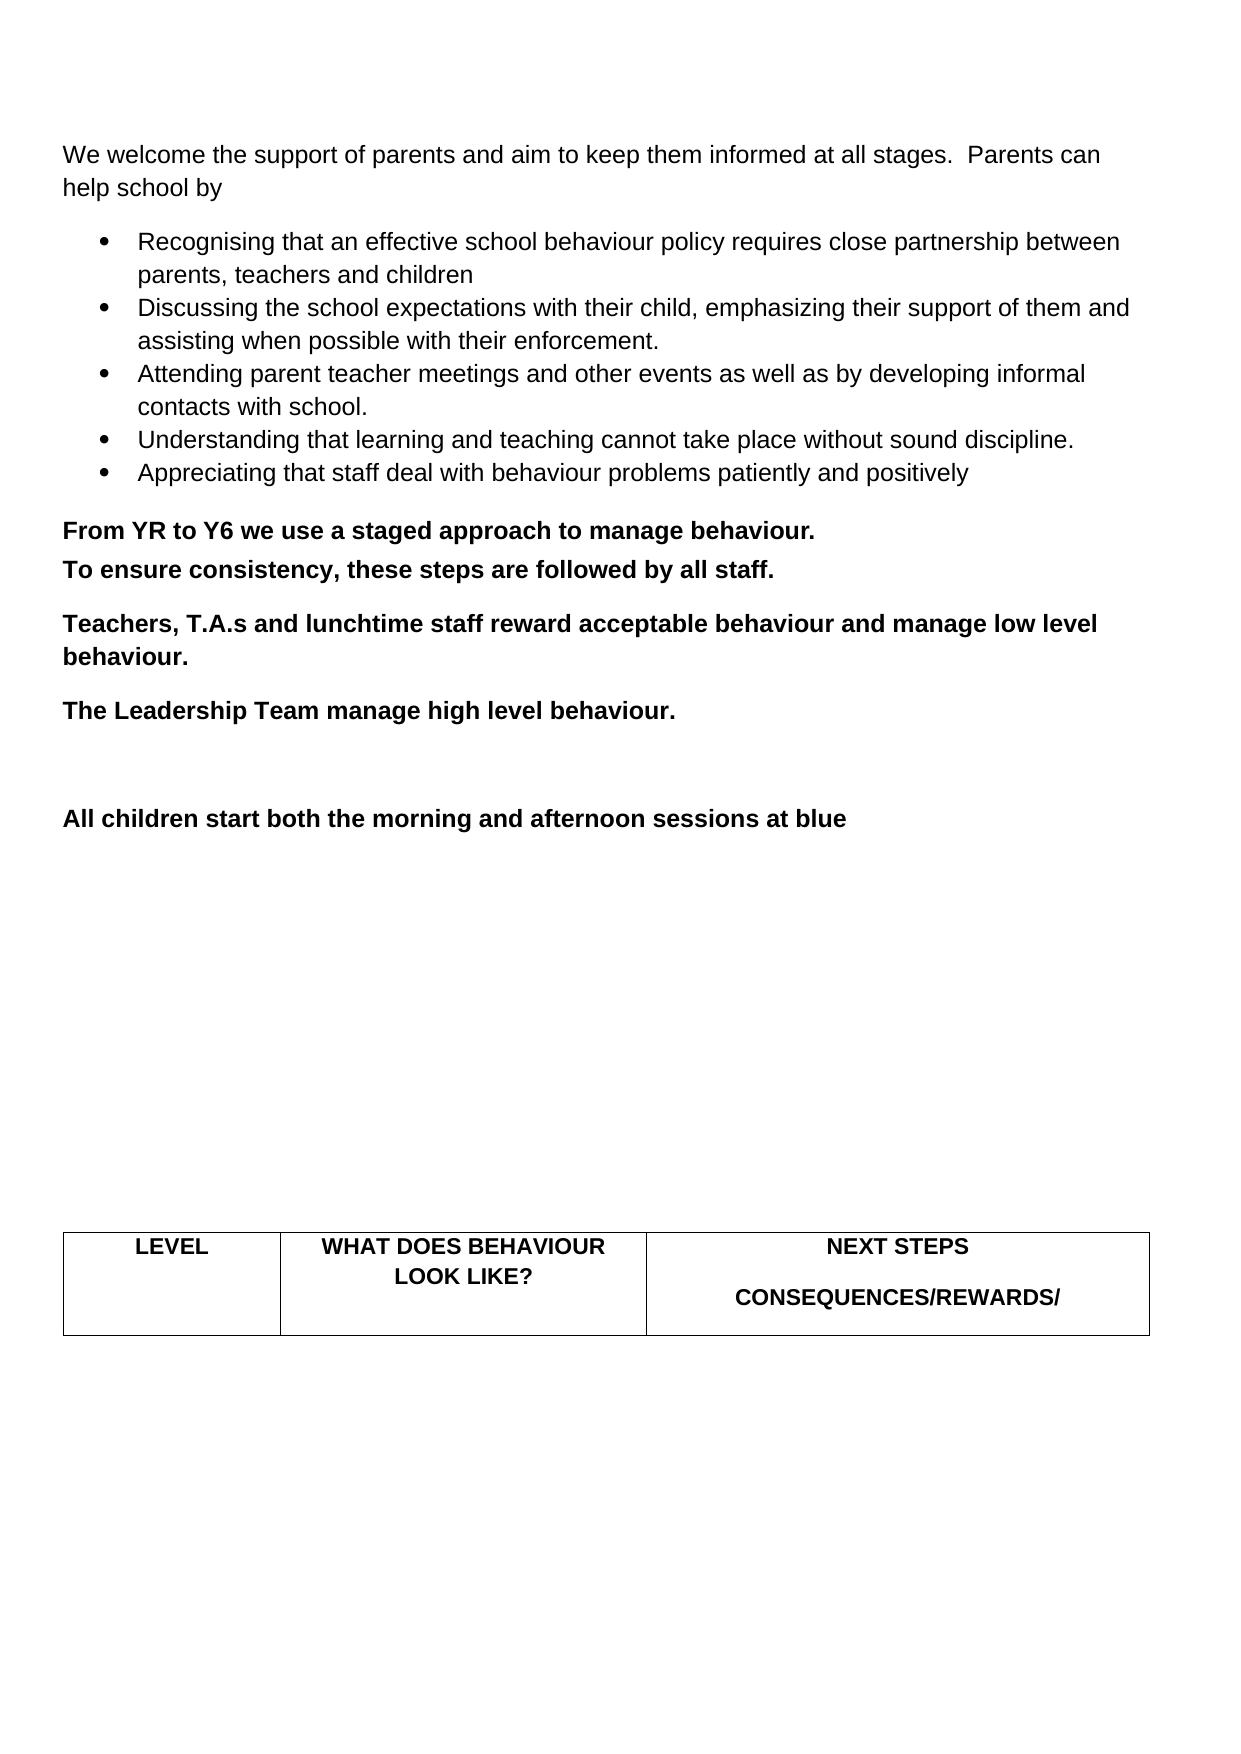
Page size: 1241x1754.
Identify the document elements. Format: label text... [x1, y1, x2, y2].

text We welcome the support of parents and aim to keep them informed at all stages. Parents can help school by [62, 139, 1148, 201]
text Teachers, T.A.s and lunchtime staff reward acceptable behaviour and manage low level behaviour. [62, 609, 1148, 671]
list Attending parent teacher meetings and other events as well as by developing informal contacts with school. [100, 359, 1148, 421]
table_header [281, 1233, 646, 1335]
list Appreciating that staff deal with behaviour problems patiently and positively [100, 458, 1148, 487]
list Understanding that learning and teaching cannot take place without sound discipline. [100, 425, 1148, 454]
text All children start both the morning and afternoon sessions at blue [62, 804, 1148, 833]
list Recognising that an effective school behaviour policy requires close partnership between parents, teachers and children [100, 226, 1148, 288]
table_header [647, 1233, 1149, 1335]
list Discussing the school expectations with their child, emphasizing their support of them and assisting when possible with their enforcement. [100, 293, 1148, 354]
subtitle From YR to Y6 we use a staged approach to manage behaviour. [62, 516, 1148, 545]
text To ensure consistency, these steps are followed by all staff. [62, 555, 1148, 584]
table_header LEVEL [64, 1233, 280, 1335]
text The Leadership Team manage high level behaviour. [62, 696, 1148, 725]
